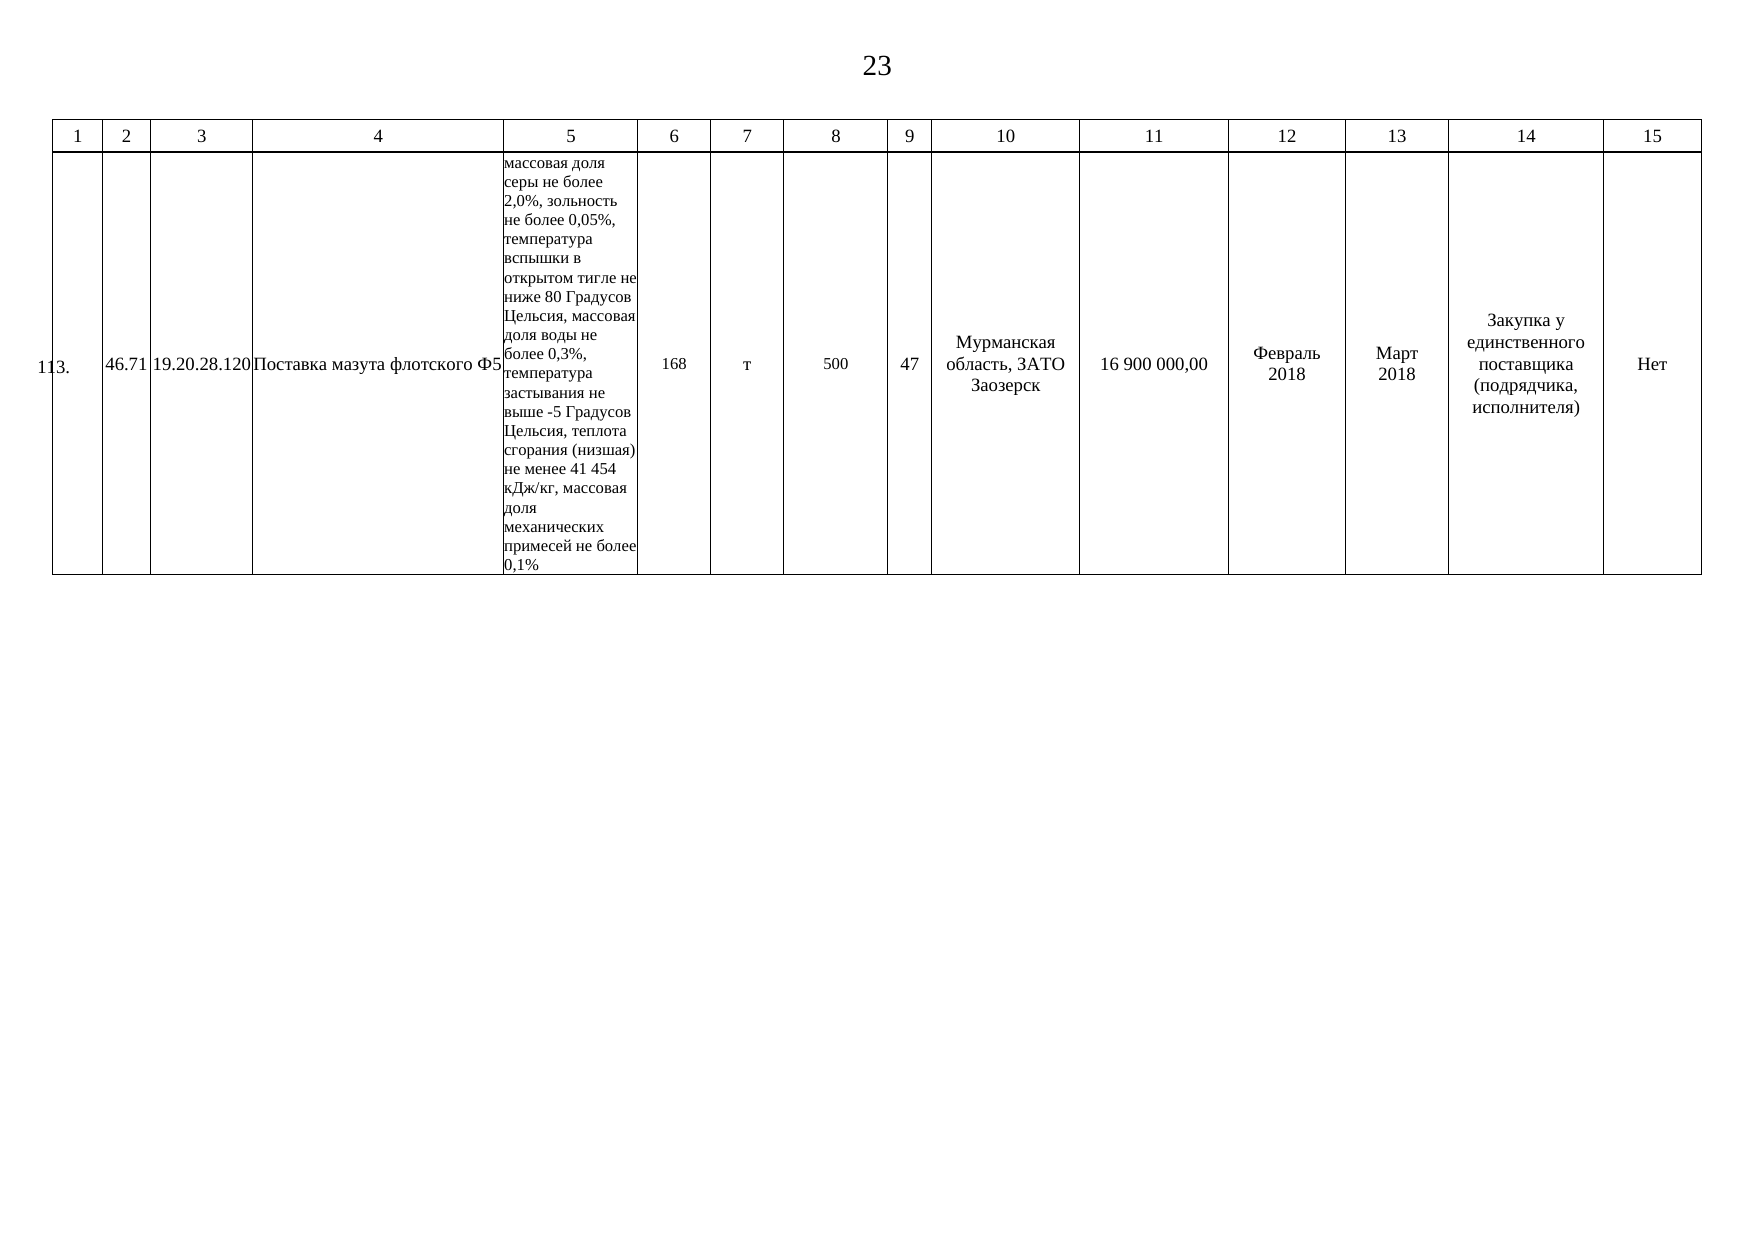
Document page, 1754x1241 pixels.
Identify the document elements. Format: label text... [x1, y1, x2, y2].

table_header 7 [711, 120, 783, 151]
table_header 11 [1080, 120, 1228, 151]
table_cell Февраль 2018 [1229, 153, 1345, 574]
table_header 12 [1229, 120, 1345, 151]
table_cell 500 [784, 153, 887, 574]
table_cell т [711, 153, 783, 574]
table_header 6 [638, 120, 710, 151]
table_header 13 [1346, 120, 1448, 151]
table_header 2 [103, 120, 150, 151]
table_cell Поставка мазута флотского Ф5 [253, 153, 503, 574]
table_cell 16 900 000,00 [1080, 153, 1228, 574]
table_cell массовая доля серы не более 2,0%, зольность не более 0,05%, температура вспышки в открытом тигле не ниже 80 Градусов Цельсия, массовая доля воды не более 0,3%, температура застывания не выше -5 Градусов Цельсия, теплота сгорания (низшая) не менее 41 454 кДж/кг, массовая доля механических примесей не более 0,1% [504, 153, 637, 574]
table_cell 168 [638, 153, 710, 574]
table_header 4 [253, 120, 503, 151]
table_cell Закупка у единственного поставщика (подрядчика, исполнителя) [1449, 153, 1603, 574]
table_header 10 [932, 120, 1079, 151]
table_cell 19.20.28.120 [151, 153, 252, 574]
table_header 15 [1604, 120, 1701, 151]
table_header 5 [504, 120, 637, 151]
table_cell 46.71 [103, 153, 150, 574]
table_cell Нет [1604, 153, 1701, 574]
table_cell 47 [888, 153, 931, 574]
table_cell Март 2018 [1346, 153, 1448, 574]
table_header 3 [151, 120, 252, 151]
table_cell Мурманская область, ЗАТО Заозерск [932, 153, 1079, 574]
table_cell [53, 153, 102, 574]
table_header 8 [784, 120, 887, 151]
table_header 1 [53, 120, 102, 151]
table_header 14 [1449, 120, 1603, 151]
table_header 9 [888, 120, 931, 151]
